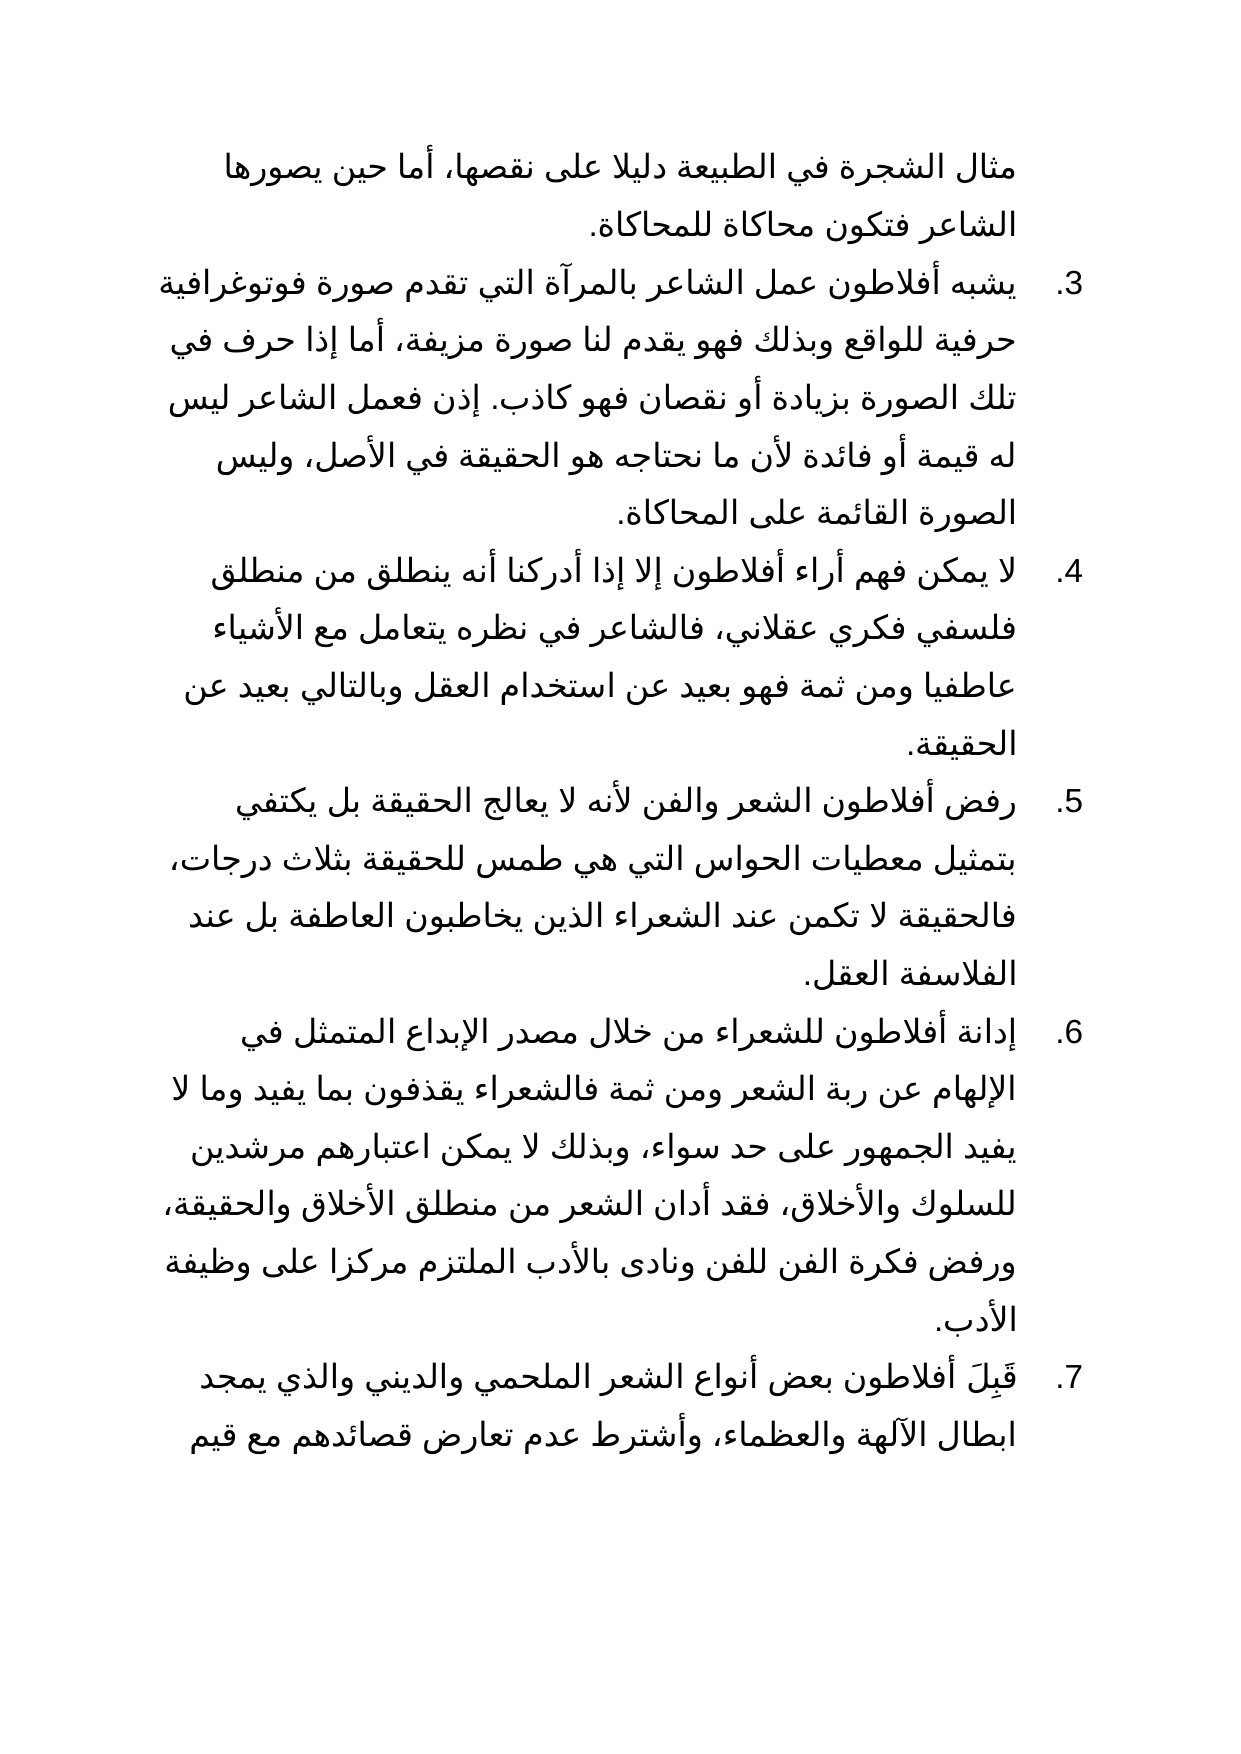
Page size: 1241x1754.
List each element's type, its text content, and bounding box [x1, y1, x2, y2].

list إدانة أفلاطون للشعراء من خلال مصدر الإبداع المتمثل في الإلهام عن ربة الشعر ومن ثمة فالشعراء يقذفون بما يفيد وما لا يفيد الجمهور على حد سواء، وبذلك لا يمكن اعتبارهم مرشدين للسلوك والأخلاق، فقد أدان الشعر من منطلق الأخلاق والحقيقة، ورفض فكرة الفن للفن ونادى بالأدب الملتزم مركزا على وظيفة الأدب. [148, 1012, 1055, 1338]
list رفض أفلاطون الشعر والفن لأنه لا يعالج الحقيقة بل يكتفي بتمثيل معطيات الحواس التي هي طمس للحقيقة بثلاث درجات، فالحقيقة لا تكمن عند الشعراء الذين يخاطبون العاطفة بل عند الفلاسفة العقل. [148, 781, 1055, 992]
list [148, 148, 1055, 244]
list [148, 1357, 1055, 1453]
list يشبه أفلاطون عمل الشاعر بالمرآة التي تقدم صورة فوتوغرافية حرفية للواقع وبذلك فهو يقدم لنا صورة مزيفة، أما إذا حرف في تلك الصورة بزيادة أو نقصان فهو كاذب. إذن فعمل الشاعر ليس له قيمة أو فائدة لأن ما نحتاجه هو الحقيقة في الأصل، وليس الصورة القائمة على المحاكاة. [148, 263, 1055, 532]
list لا يمكن فهم أراء أفلاطون إلا إذا أدركنا أنه ينطلق من منطلق فلسفي فكري عقلاني، فالشاعر في نظره يتعامل مع الأشياء عاطفيا ومن ثمة فهو بعيد عن استخدام العقل وبالتالي بعيد عن الحقيقة. [148, 551, 1055, 762]
